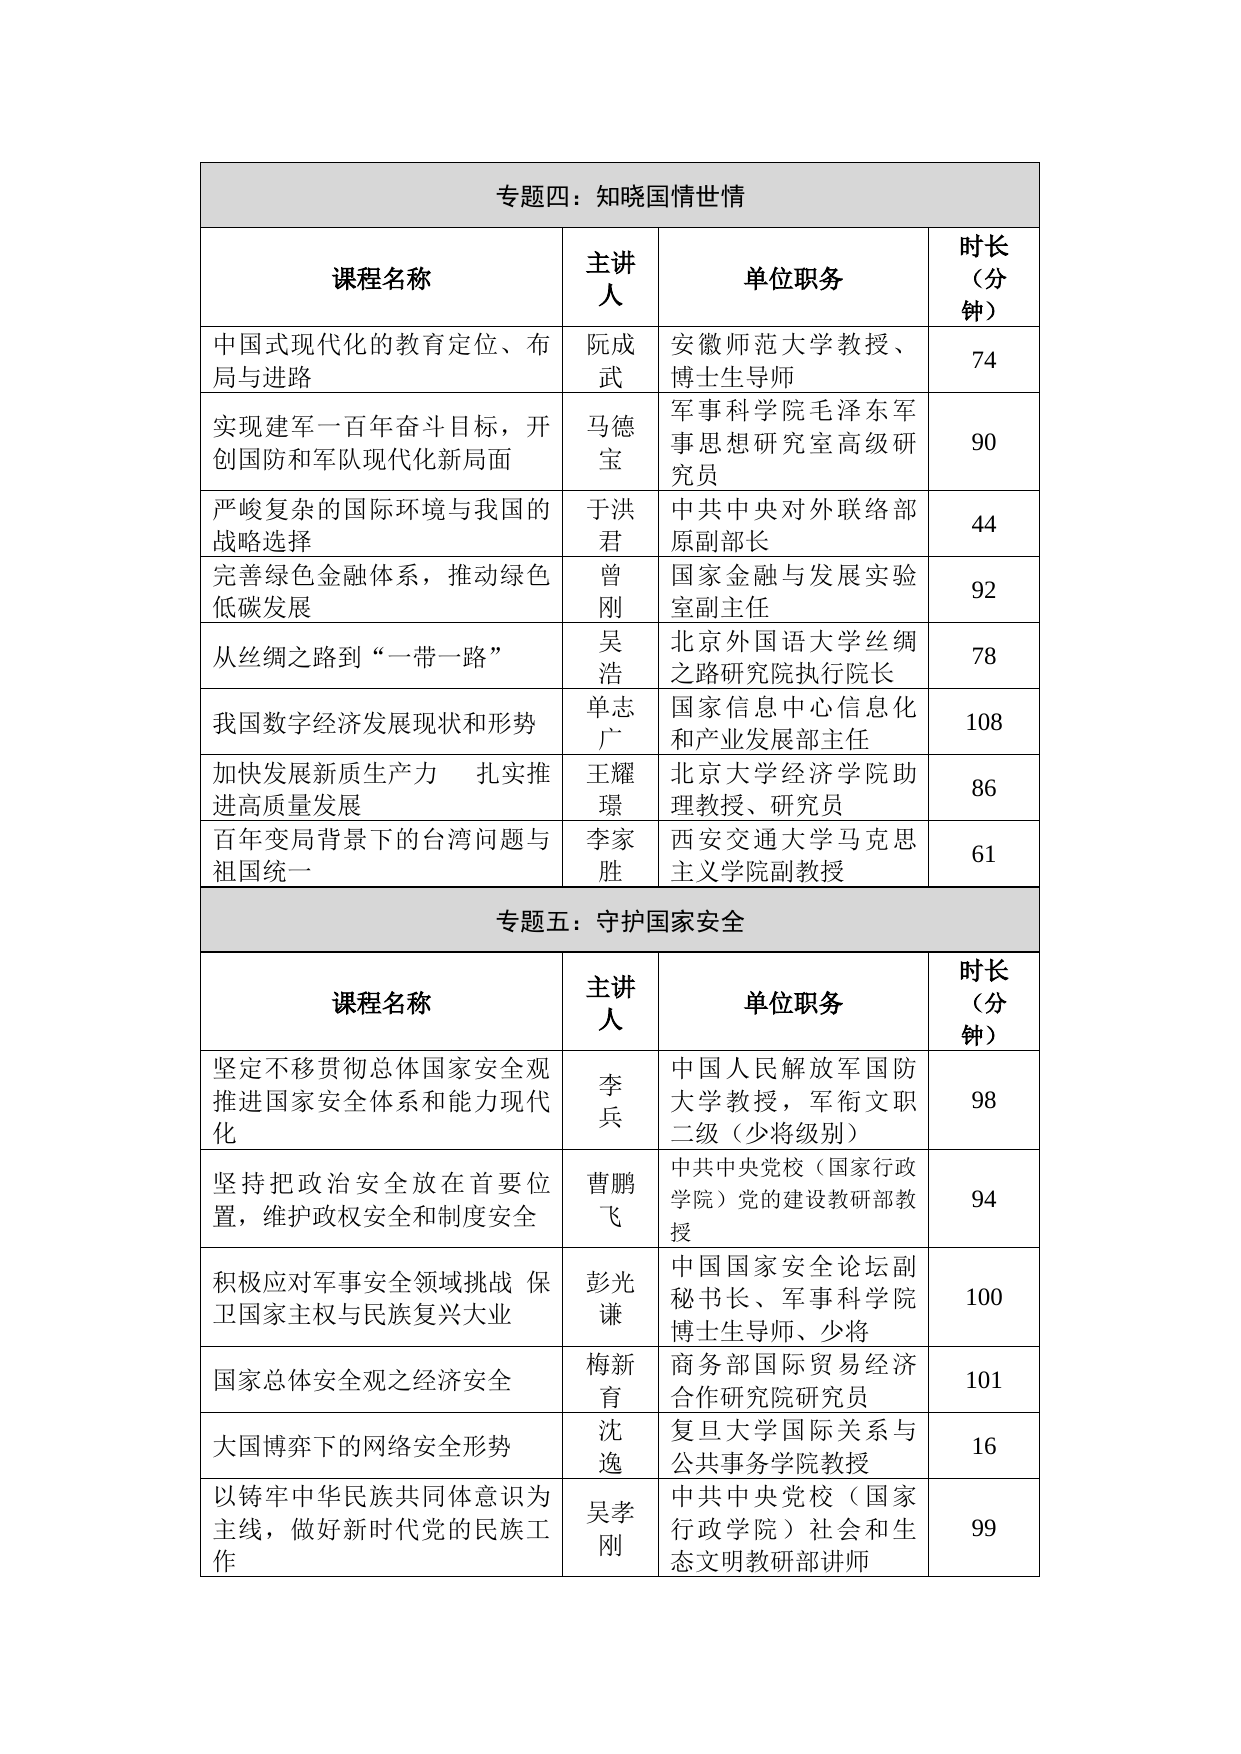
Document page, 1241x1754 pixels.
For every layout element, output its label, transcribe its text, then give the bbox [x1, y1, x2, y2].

table_cell 国家信息中心信息化和产业发展部主任 [659, 689, 928, 754]
table_cell 单位职务 [659, 953, 928, 1050]
table_cell 马德宝 [563, 393, 658, 490]
table_cell 中共中央党校（国家行政学院）社会和生态文明教研部讲师 [659, 1479, 928, 1576]
table_cell 吴孝刚 [563, 1479, 658, 1576]
table_cell 92 [929, 557, 1039, 622]
table_cell 100 [929, 1248, 1039, 1346]
table_cell 阮成武 [563, 327, 658, 392]
table_cell 大国博弈下的网络安全形势 [201, 1413, 562, 1478]
table_cell 99 [929, 1479, 1039, 1576]
table_cell 百年变局背景下的台湾问题与祖国统一 [201, 821, 562, 886]
table_cell 吴 浩 [563, 623, 658, 688]
table_cell 专题四：知晓国情世情 [201, 163, 1039, 227]
table_cell 98 [929, 1051, 1039, 1148]
table_cell 课程名称 [201, 953, 562, 1050]
table_cell 西安交通大学马克思主义学院副教授 [659, 821, 928, 886]
table_cell 曾 刚 [563, 557, 658, 622]
table_cell 中共中央党校（国家行政学院）党的建设教研部教授 [659, 1150, 928, 1247]
table_cell 彭光谦 [563, 1248, 658, 1346]
table_cell 86 [929, 755, 1039, 820]
table_cell 61 [929, 821, 1039, 886]
table_cell 国家总体安全观之经济安全 [201, 1347, 562, 1412]
table_cell 74 [929, 327, 1039, 392]
table_cell 加快发展新质生产力 扎实推进高质量发展 [201, 755, 562, 820]
table_cell 中国式现代化的教育定位、布局与进路 [201, 327, 562, 392]
table_cell 王耀璟 [563, 755, 658, 820]
table_cell 北京外国语大学丝绸之路研究院执行院长 [659, 623, 928, 688]
table_cell 101 [929, 1347, 1039, 1412]
table_cell 梅新育 [563, 1347, 658, 1412]
table_cell 于洪君 [563, 491, 658, 556]
table_cell 108 [929, 689, 1039, 754]
table_cell 主讲人 [563, 953, 658, 1050]
table_cell 我国数字经济发展现状和形势 [201, 689, 562, 754]
table_cell 复旦大学国际关系与公共事务学院教授 [659, 1413, 928, 1478]
table_cell 中国国家安全论坛副秘书长、军事科学院博士生导师、少将 [659, 1248, 928, 1346]
table_cell 军事科学院毛泽东军事思想研究室高级研究员 [659, 393, 928, 490]
table_cell 完善绿色金融体系，推动绿色低碳发展 [201, 557, 562, 622]
table_cell 曹鹏飞 [563, 1150, 658, 1247]
table_cell 实现建军一百年奋斗目标，开创国防和军队现代化新局面 [201, 393, 562, 490]
table_cell 北京大学经济学院助理教授、研究员 [659, 755, 928, 820]
table_cell 课程名称 [201, 228, 562, 326]
table_cell 时长 （分钟） [929, 953, 1039, 1050]
table_cell 16 [929, 1413, 1039, 1478]
table_cell 李 兵 [563, 1051, 658, 1148]
table_cell 78 [929, 623, 1039, 688]
table_cell 90 [929, 393, 1039, 490]
table_cell 严峻复杂的国际环境与我国的战略选择 [201, 491, 562, 556]
table_cell 以铸牢中华民族共同体意识为主线，做好新时代党的民族工作 [201, 1479, 562, 1576]
table_cell 94 [929, 1150, 1039, 1247]
table_cell 坚定不移贯彻总体国家安全观推进国家安全体系和能力现代化 [201, 1051, 562, 1148]
table_cell 中共中央对外联络部原副部长 [659, 491, 928, 556]
table_cell 44 [929, 491, 1039, 556]
table_cell 单志广 [563, 689, 658, 754]
table_cell 安徽师范大学教授、博士生导师 [659, 327, 928, 392]
table_cell 中国人民解放军国防大学教授，军衔文职二级（少将级别） [659, 1051, 928, 1148]
table_cell 单位职务 [659, 228, 928, 326]
table_cell 国家金融与发展实验室副主任 [659, 557, 928, 622]
table_cell 主讲人 [563, 228, 658, 326]
table_cell 坚持把政治安全放在首要位置，维护政权安全和制度安全 [201, 1150, 562, 1247]
table_cell 沈 逸 [563, 1413, 658, 1478]
table_cell 李家胜 [563, 821, 658, 886]
table_cell 商务部国际贸易经济合作研究院研究员 [659, 1347, 928, 1412]
table_cell 积极应对军事安全领域挑战 保卫国家主权与民族复兴大业 [201, 1248, 562, 1346]
table_cell 时长 （分钟） [929, 228, 1039, 326]
table_cell 从丝绸之路到“一带一路” [201, 623, 562, 688]
table_cell 专题五：守护国家安全 [201, 888, 1039, 951]
